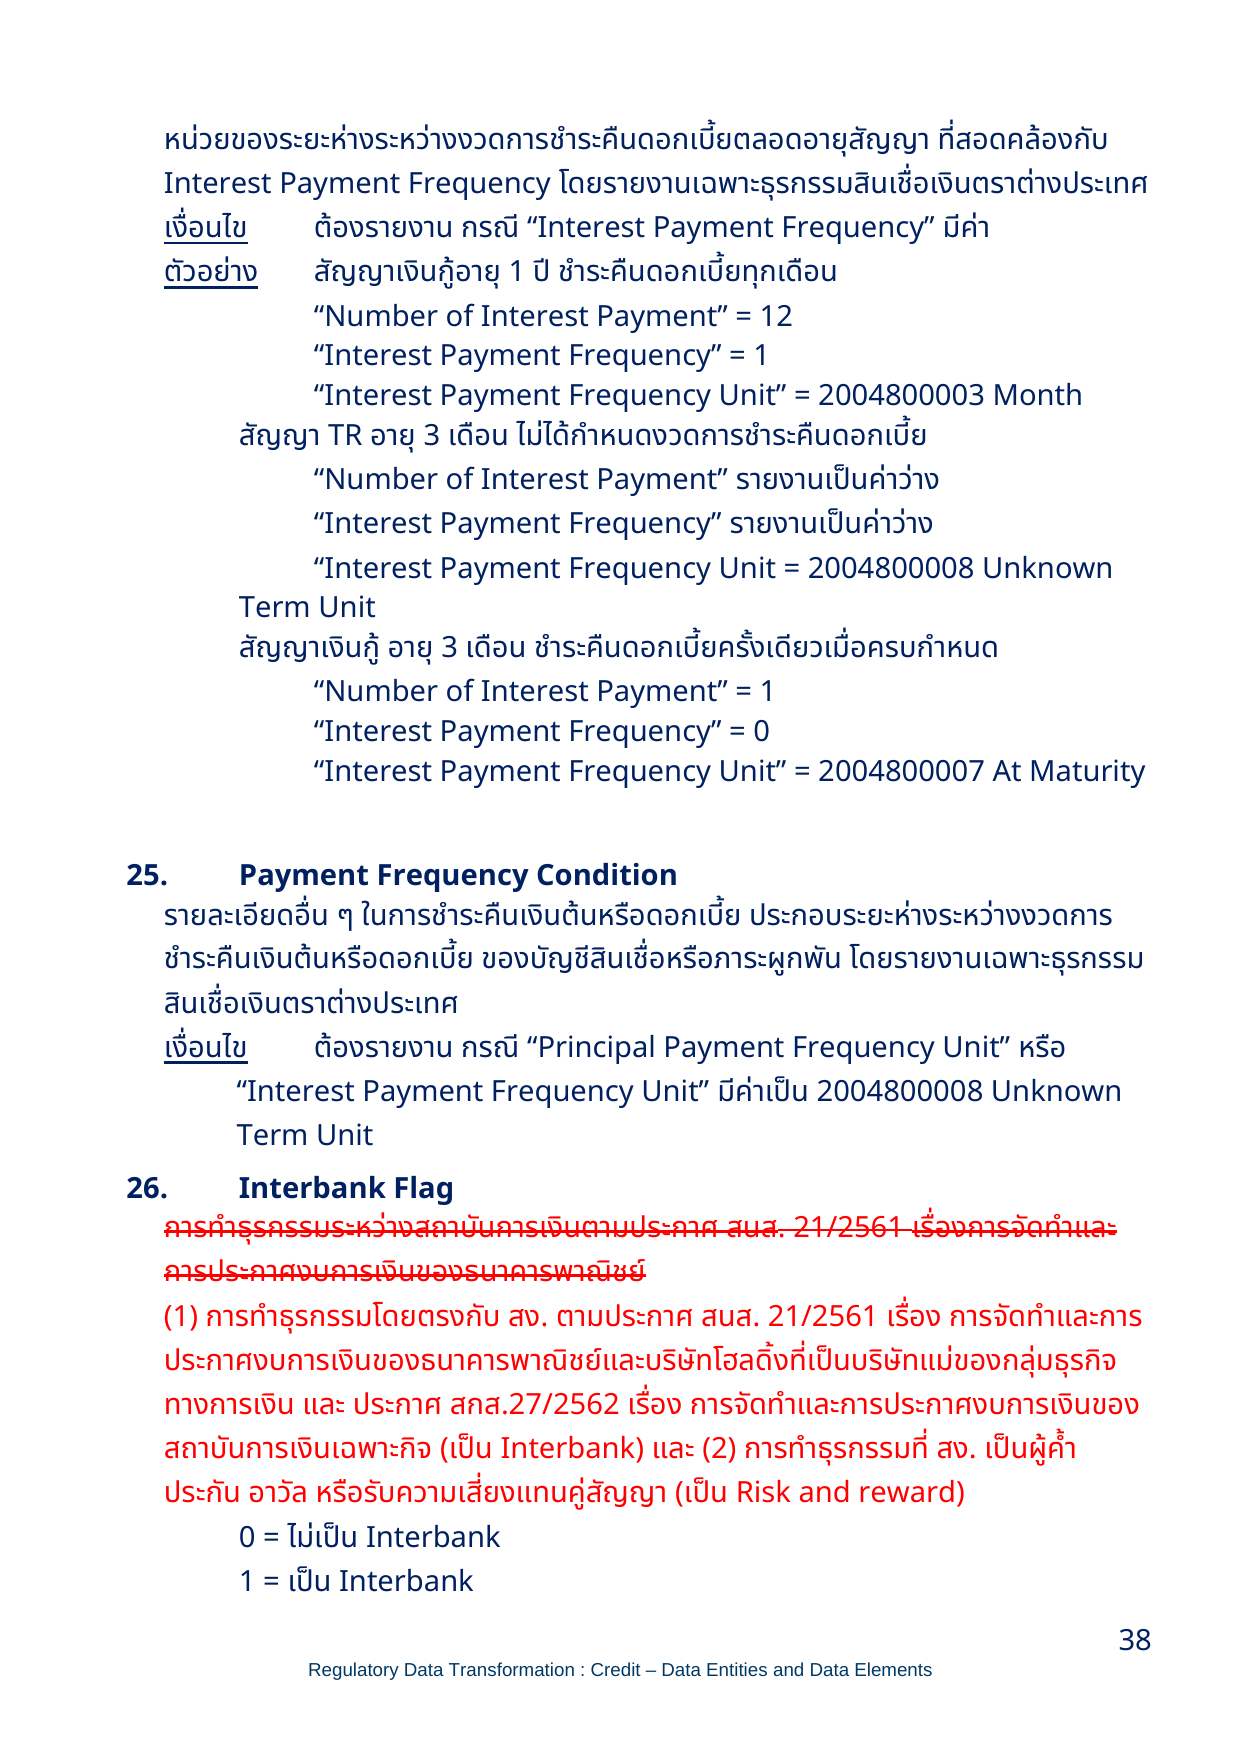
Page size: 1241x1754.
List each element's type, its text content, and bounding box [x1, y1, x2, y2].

list สัญญาเงินกู้ อายุ 3 เดือน ชำระคืนดอกเบี้ยครั้งเดียวเมื่อครบกำหนด [164, 626, 1152, 671]
list เงื่อนไข ต้องรายงาน กรณี “Principal Payment Frequency Unit” หรือ “Interest Payment Frequency Unit” มีค่าเป็น 2004800008 Unknown Term Unit [164, 1026, 1152, 1154]
list Payment Frequency Condition [126, 854, 1152, 894]
list “Number of Interest Payment” = 1 [239, 671, 1152, 710]
list “Interest Payment Frequency” = 0 [164, 710, 1152, 750]
list “Interest Payment Frequency Unit” = 2004800007 At Maturity [239, 750, 1152, 789]
list “Number of Interest Payment” = 12 [239, 295, 1152, 335]
list “Interest Payment Frequency Unit” = 2004800003 Month [239, 374, 1152, 414]
list 0 = ไม่เป็น Interbank [164, 1516, 1152, 1560]
list การทำธุรกรรมระหว่างสถาบันการเงินตามประกาศ สนส. 21/2561 เรื่องการจัดทำและการประกาศงบการเงินของธนาคารพาณิชย์ (1) การทำธุรกรรมโดยตรงกับ สง. ตามประกาศ สนส. 21/2561 เรื่อง การจัดทำและการประกาศงบการเงินของธนาคารพาณิชย์และบริษัทโฮลดิ้งที่เป็นบริษัทแม่ของกลุ่มธุรกิจทางการเงิน และ ประกาศ สกส.27/2562 เรื่อง การจัดทำและการประกาศงบการเงินของสถาบันการเงินเฉพาะกิจ (เป็น Interbank) และ (2) การทำธุรกรรมที่ สง. เป็นผู้ค้ำประกัน อาวัล หรือรับความเสี่ยงแทนคู่สัญญา (เป็น Risk and reward) [164, 1207, 1152, 1516]
list 1 = เป็น Interbank [164, 1560, 1152, 1604]
list “Interest Payment Frequency” = 1 [239, 335, 1152, 374]
list เงื่อนไข ต้องรายงาน กรณี “Interest Payment Frequency” มีค่า [164, 206, 1152, 251]
list หน่วยของระยะห่างระหว่างงวดการชำระคืนดอกเบี้ยตลอดอายุสัญญา ที่สอดคล้องกับ Interest Payment Frequency โดยรายงานเฉพาะธุรกรรมสินเชื่อเงินตราต่างประเทศ [164, 118, 1152, 206]
list “Interest Payment Frequency Unit = 2004800008 Unknown Term Unit [239, 547, 1152, 626]
list “Interest Payment Frequency” รายงานเป็นค่าว่าง [239, 503, 1152, 547]
list รายละเอียดอื่น ๆ ในการชำระคืนเงินต้นหรือดอกเบี้ย ประกอบระยะห่างระหว่างงวดการชำระคืนเงินต้นหรือดอกเบี้ย ของบัญชีสินเชื่อหรือภาระผูกพัน โดยรายงานเฉพาะธุรกรรมสินเชื่อเงินตราต่างประเทศ [164, 894, 1152, 1026]
list สัญญา TR อายุ 3 เดือน ไม่ได้กำหนดงวดการชำระคืนดอกเบี้ย [164, 414, 1152, 458]
list ตัวอย่าง สัญญาเงินกู้อายุ 1 ปี ชำระคืนดอกเบี้ยทุกเดือน [164, 251, 1152, 295]
list “Number of Interest Payment” รายงานเป็นค่าว่าง [239, 458, 1152, 503]
list Interbank Flag [126, 1167, 1152, 1207]
